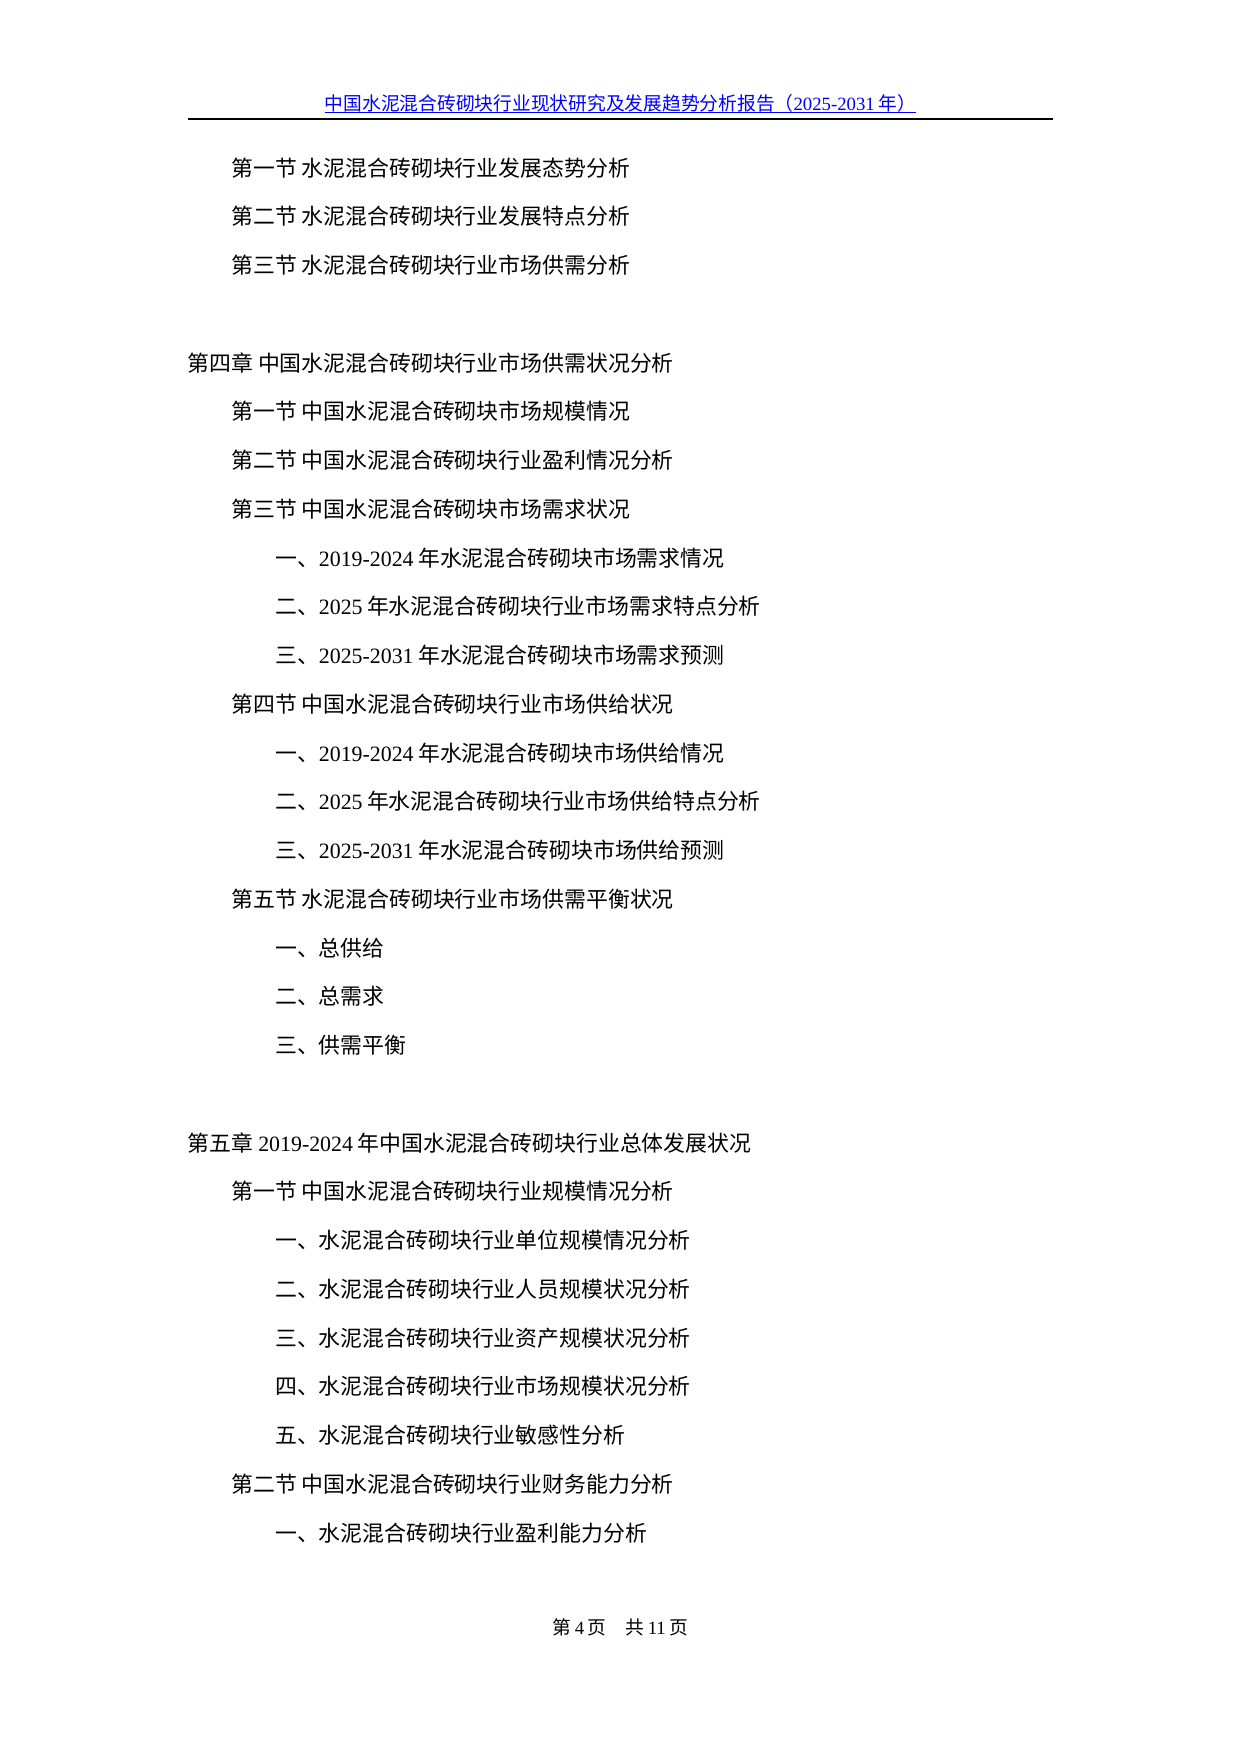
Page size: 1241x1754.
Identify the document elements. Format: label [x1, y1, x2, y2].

text [187, 150, 1053, 1548]
